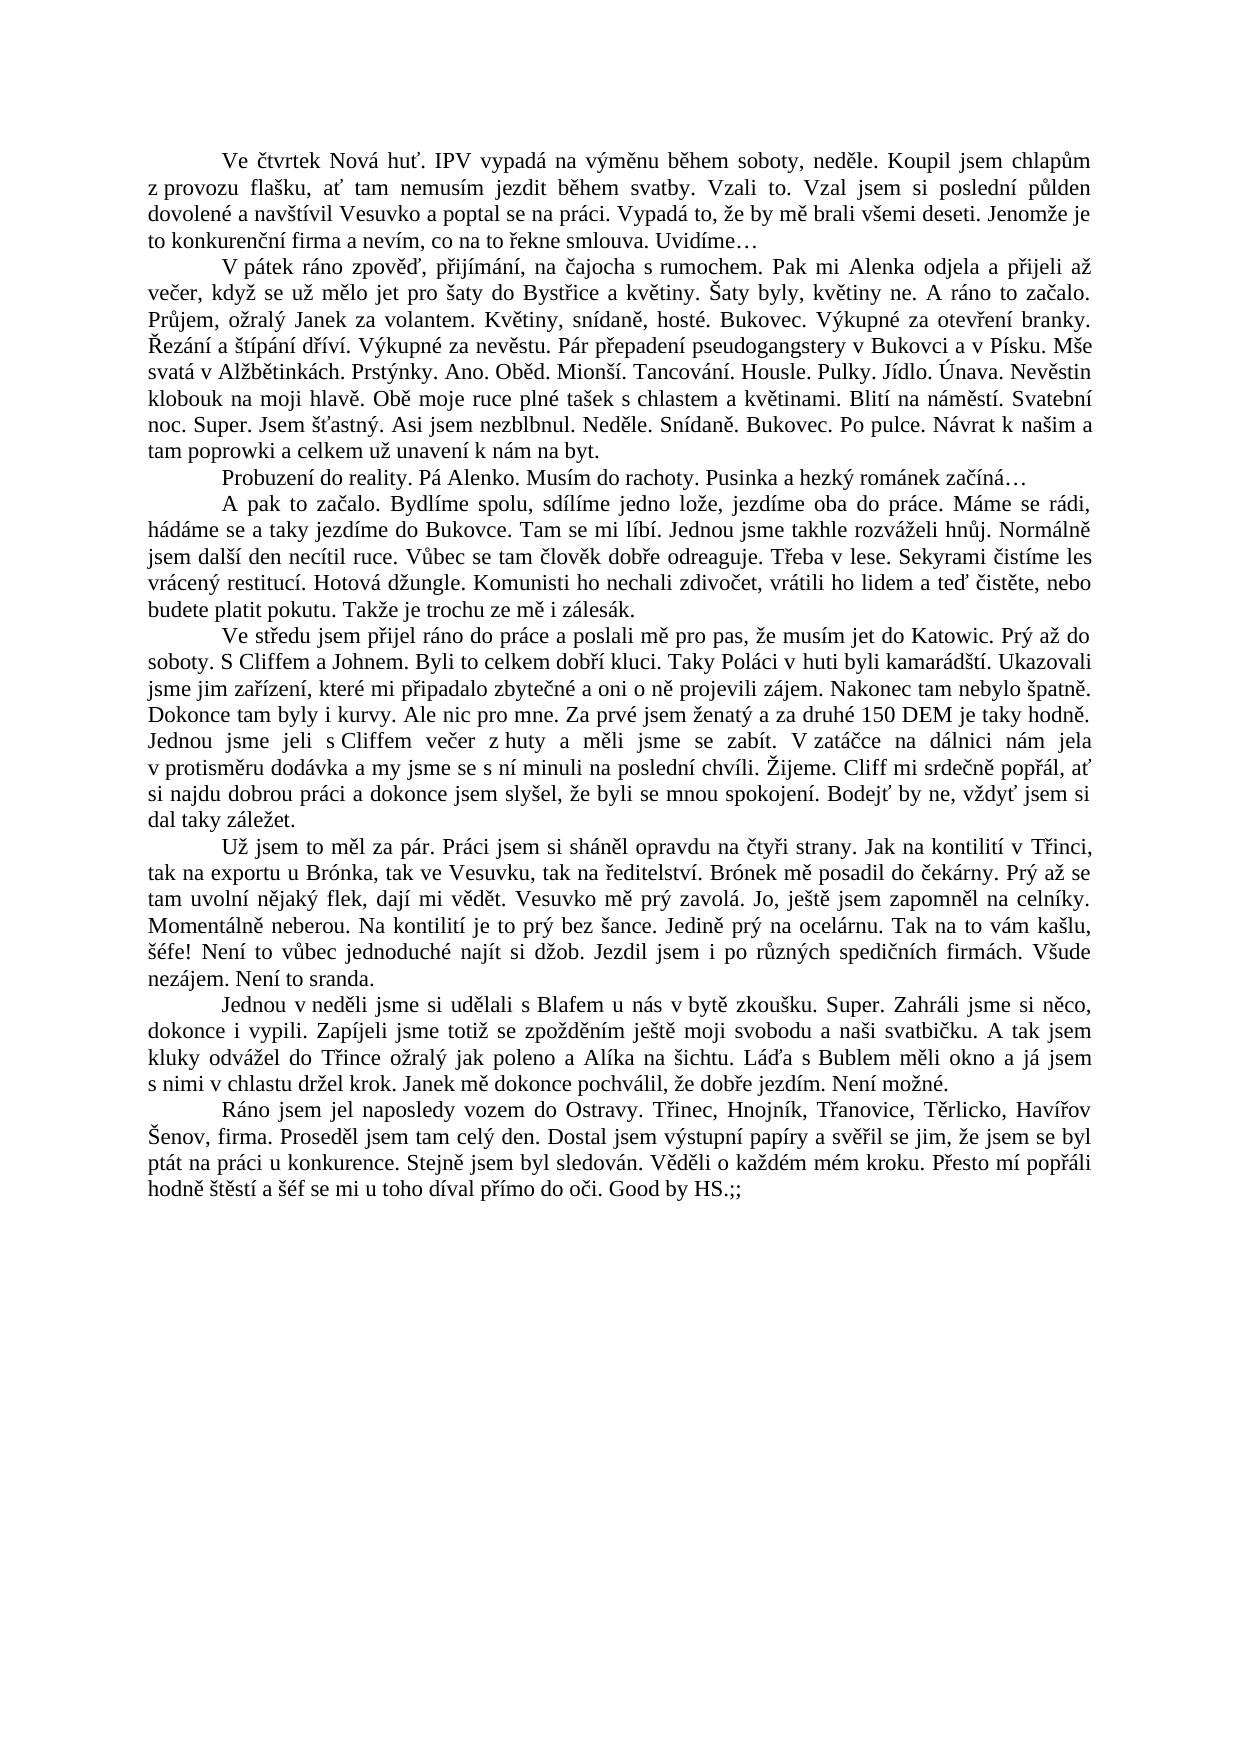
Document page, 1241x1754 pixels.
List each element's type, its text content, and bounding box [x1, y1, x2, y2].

text Probuzení do reality. Pá Alenko. Musím do rachoty. Pusinka a hezký románek začíná… [148, 464, 1093, 490]
text Už jsem to měl za pár. Práci jsem si sháněl opravdu na čtyři strany. Jak na kontilití v Třinci, tak na exportu u Brónka, tak ve Vesuvku, tak na ředitelství. Brónek mě posadil do čekárny. Prý až se tam uvolní nějaký flek, dají mi vědět. Vesuvko mě prý zavolá. Jo, ještě jsem zapomněl na celníky. Momentálně neberou. Na kontilití je to prý bez šance. Jedině prý na ocelárnu. Tak na to vám kašlu, šéfe! Není to vůbec jednoduché najít si džob. Jezdil jsem i po různých spedičních firmách. Všude nezájem. Není to sranda. [148, 833, 1093, 991]
text Jednou v neděli jsme si udělali s Blafem u nás v bytě zkoušku. Super. Zahráli jsme si něco, dokonce i vypili. Zapíjeli jsme totiž se zpožděním ještě moji svobodu a naši svatbičku. A tak jsem kluky odvážel do Třince ožralý jak poleno a Alíka na šichtu. Láďa s Bublem měli okno a já jsem s nimi v chlastu držel krok. Janek mě dokonce pochválil, že dobře jezdím. Není možné. [148, 991, 1093, 1096]
text V pátek ráno zpověď, přijímání, na čajocha s rumochem. Pak mi Alenka odjela a přijeli až večer, když se už mělo jet pro šaty do Bystřice a květiny. Šaty byly, květiny ne. A ráno to začalo. Průjem, ožralý Janek za volantem. Květiny, snídaně, hosté. Bukovec. Výkupné za otevření branky. Řezání a štípání dříví. Výkupné za nevěstu. Pár přepadení pseudogangstery v Bukovci a v Písku. Mše svatá v Alžbětinkách. Prstýnky. Ano. Oběd. Mionší. Tancování. Housle. Pulky. Jídlo. Únava. Nevěstin klobouk na moji hlavě. Obě moje ruce plné tašek s chlastem a květinami. Blití na náměstí. Svatební noc. Super. Jsem šťastný. Asi jsem nezblbnul. Neděle. Snídaně. Bukovec. Po pulce. Návrat k našim a tam poprowki a celkem už unavení k nám na byt. [148, 253, 1093, 464]
text Ráno jsem jel naposledy vozem do Ostravy. Třinec, Hnojník, Třanovice, Těrlicko, Havířov Šenov, firma. Proseděl jsem tam celý den. Dostal jsem výstupní papíry a svěřil se jim, že jsem se byl ptát na práci u konkurence. Stejně jsem byl sledován. Věděli o každém mém kroku. Přesto mí popřáli hodně štěstí a šéf se mi u toho díval přímo do oči. Good by HS.;; [148, 1096, 1093, 1202]
text Ve středu jsem přijel ráno do práce a poslali mě pro pas, že musím jet do Katowic. Prý až do soboty. S Cliffem a Johnem. Byli to celkem dobří kluci. Taky Poláci v huti byli kamarádští. Ukazovali jsme jim zařízení, které mi připadalo zbytečné a oni o ně projevili zájem. Nakonec tam nebylo špatně. Dokonce tam byly i kurvy. Ale nic pro mne. Za prvé jsem ženatý a za druhé 150 DEM je taky hodně. Jednou jsme jeli s Cliffem večer z huty a měli jsme se zabít. V zatáčce na dálnici nám jela v protisměru dodávka a my jsme se s ní minuli na poslední chvíli. Žijeme. Cliff mi srdečně popřál, ať si najdu dobrou práci a dokonce jsem slyšel, že byli se mnou spokojení. Bodejť by ne, vždyť jsem si dal taky záležet. [148, 622, 1093, 833]
text Ve čtvrtek Nová huť. IPV vypadá na výměnu během soboty, neděle. Koupil jsem chlapům z provozu flašku, ať tam nemusím jezdit během svatby. Vzali to. Vzal jsem si poslední půlden dovolené a navštívil Vesuvko a poptal se na práci. Vypadá to, že by mě brali všemi deseti. Jenomže je to konkurenční firma a nevím, co na to řekne smlouva. Uvidíme… [148, 148, 1093, 253]
text A pak to začalo. Bydlíme spolu, sdílíme jedno lože, jezdíme oba do práce. Máme se rádi, hádáme se a taky jezdíme do Bukovce. Tam se mi líbí. Jednou jsme takhle rozváželi hnůj. Normálně jsem další den necítil ruce. Vůbec se tam člověk dobře odreaguje. Třeba v lese. Sekyrami čistíme les vrácený restitucí. Hotová džungle. Komunisti ho nechali zdivočet, vrátili ho lidem a teď čistěte, nebo budete platit pokutu. Takže je trochu ze mě i zálesák. [148, 490, 1093, 622]
